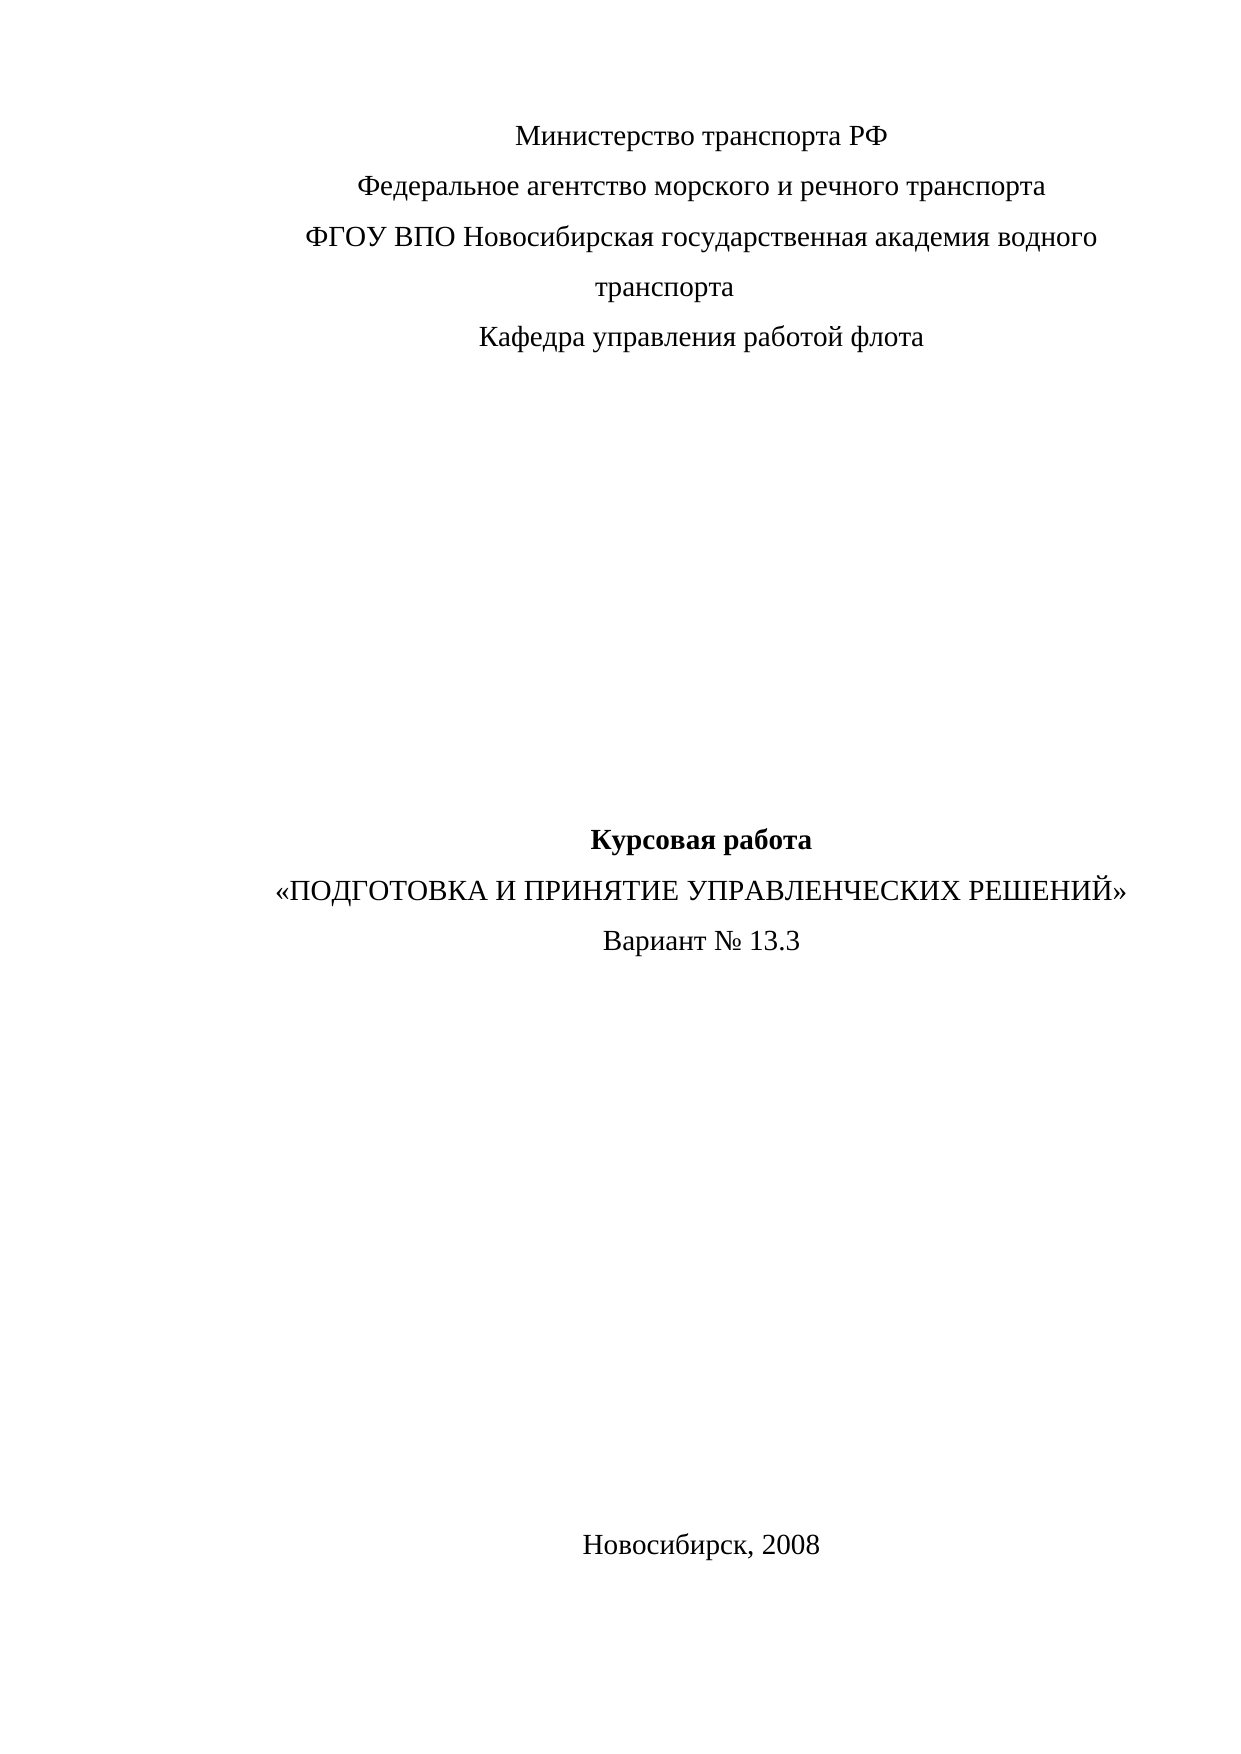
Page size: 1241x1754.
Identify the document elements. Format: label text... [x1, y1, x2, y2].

text Новосибирск, 2008 [177, 1527, 1152, 1560]
text Кафедра управления работой флота [177, 319, 1152, 353]
text Министерство транспорта РФ [177, 118, 1152, 152]
text Вариант № 13.3 [177, 923, 1152, 957]
text Федеральное агентство морского и речного транспорта [177, 168, 1152, 202]
text «ПОДГОТОВКА И ПРИНЯТИЕ УПРАВЛЕНЧЕСКИХ РЕШЕНИЙ» [177, 873, 1152, 906]
text Курсовая работа [177, 822, 1152, 856]
text ФГОУ ВПО Новосибирская государственная академия водного транспорта [177, 219, 1152, 303]
